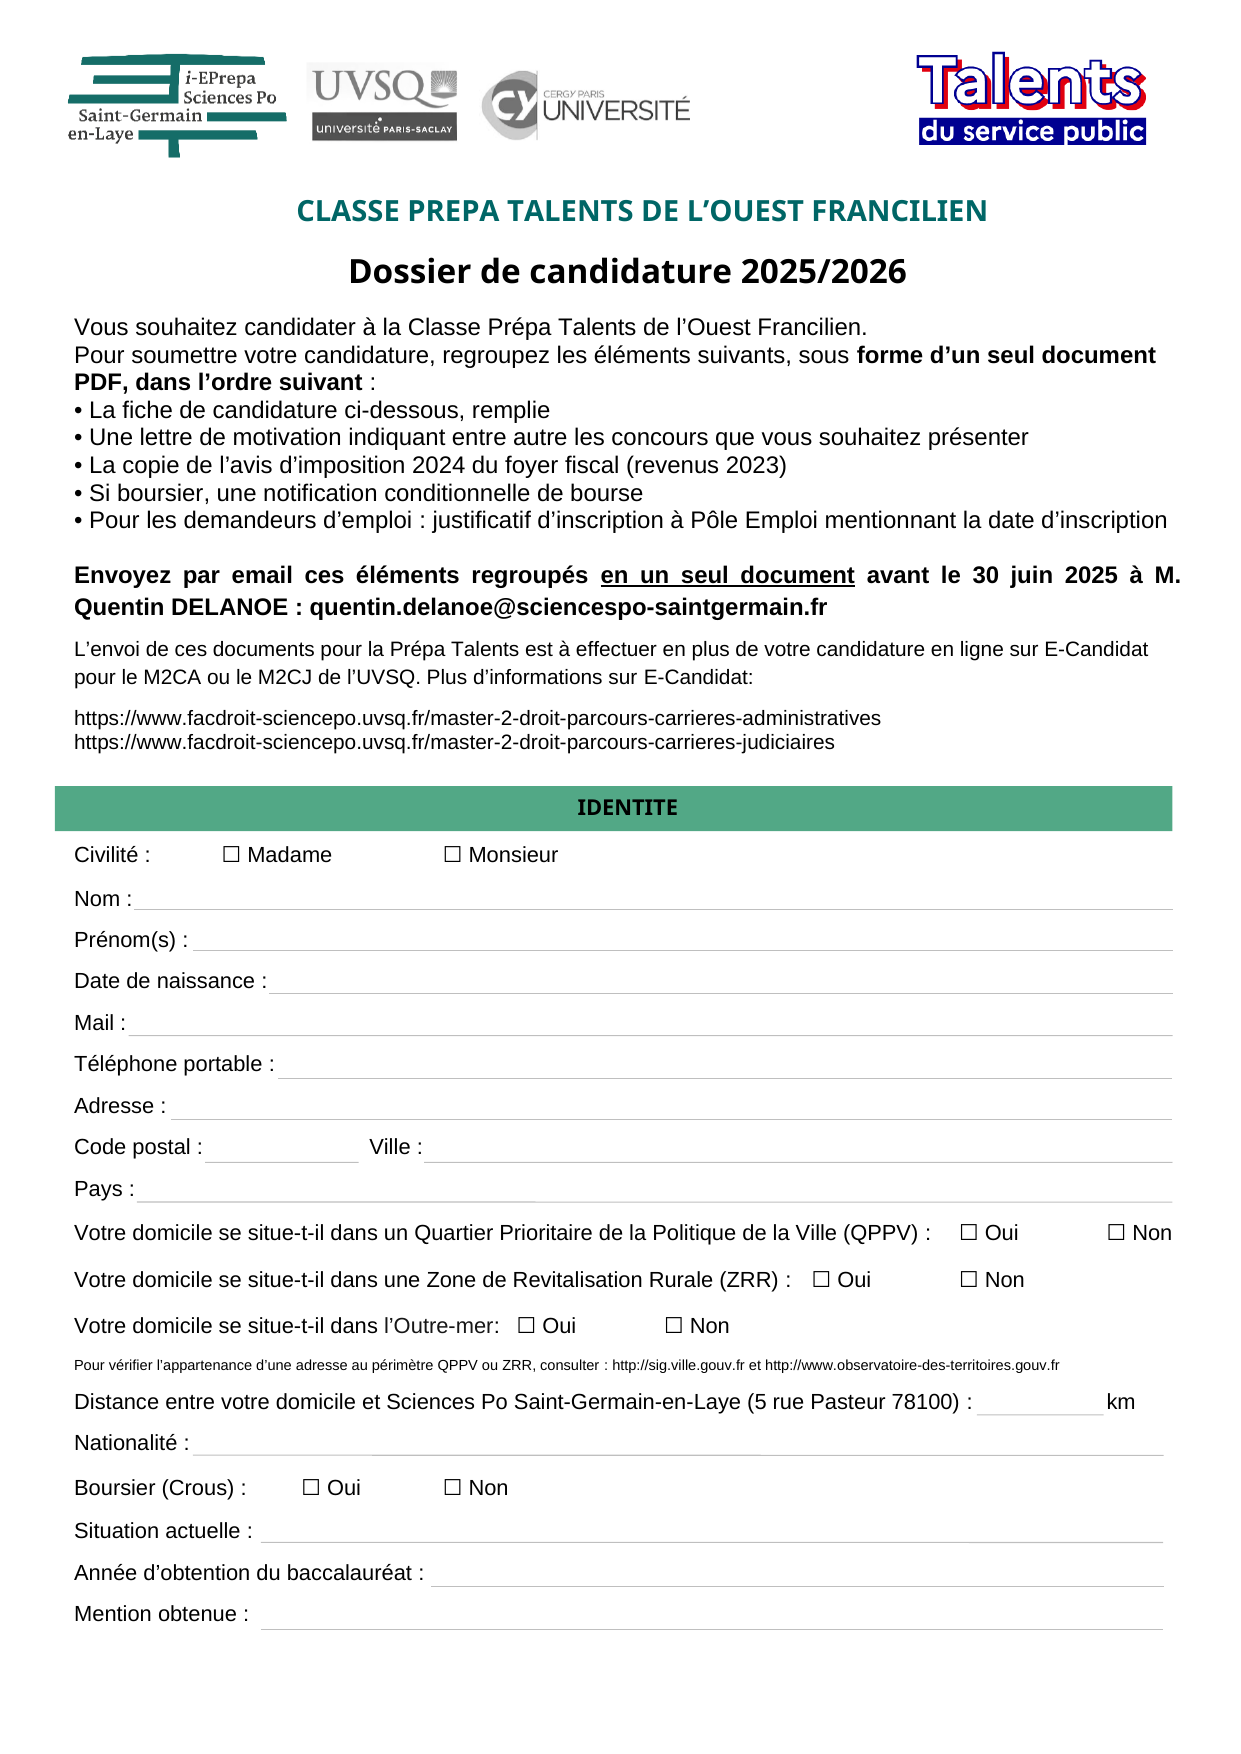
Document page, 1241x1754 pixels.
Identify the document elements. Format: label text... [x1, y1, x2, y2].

text • Une lettre de motivation indiquant entre autre les concours que vous souhaitez présenter [74, 423, 1181, 451]
text L’envoi de ces documents pour la Prépa Talents est à effectuer en plus de votre candidature en ligne sur E-Candidat pour le M2CA ou le M2CJ de l’UVSQ. Plus d’informations sur E-Candidat: [74, 637, 1181, 689]
text Pour soumettre votre candidature, regroupez les éléments suivants, sous forme d’un seul document PDF, dans l’ordre suivant : [74, 341, 1181, 396]
text Boursier (Crous) : Oui Non [74, 1472, 738, 1502]
picture [916, 51, 1147, 145]
text Votre domicile se situe-t-il dans l’Outre-mer: Oui Non [74, 1310, 1181, 1340]
text Situation actuelle : [74, 1518, 1181, 1544]
text Pour vérifier l’appartenance d’une adresse au périmètre QPPV ou ZRR, consulter : http://sig.ville.gouv.fr et http://www.observatoire-des-territoires.gouv.fr [74, 1357, 1181, 1374]
text Téléphone portable : [74, 1051, 738, 1076]
picture [55, 42, 698, 164]
text Votre domicile se situe-t-il dans une Zone de Revitalisation Rurale (ZRR) : Oui Non [74, 1264, 1181, 1293]
text Dossier de candidature 2025/2026 [74, 248, 1181, 294]
text CLASSE PREPA TALENTS DE L’OUEST FRANCILIEN [74, 190, 1211, 230]
text Envoyez par email ces éléments regroupés en un seul document avant le 30 juin 2025 à M. Quentin DELANOE : quentin.delanoe@sciencespo-saintgermain.fr [74, 561, 1181, 621]
text Code postal : Ville : [74, 1134, 738, 1159]
text Année d’obtention du baccalauréat : [74, 1560, 1181, 1585]
text Adresse : [74, 1093, 738, 1118]
text https://www.facdroit-sciencepo.uvsq.fr/master-2-droit-parcours-carrieres-judiciaires [74, 730, 1181, 754]
text IDENTITE [74, 792, 1181, 822]
text • La fiche de candidature ci-dessous, remplie [74, 396, 1181, 423]
text • Si boursier, une notification conditionnelle de bourse [74, 478, 1181, 506]
text Mail : [74, 1010, 738, 1035]
text Nom : [74, 885, 1167, 911]
text Distance entre votre domicile et Sciences Po Saint-Germain-en-Laye (5 rue Pasteur 78100) : km [74, 1389, 1181, 1414]
text Pays : [74, 1176, 738, 1201]
text Votre domicile se situe-t-il dans un Quartier Prioritaire de la Politique de la Ville (QPPV) : Oui Non [74, 1217, 1181, 1247]
text Vous souhaitez candidater à la Classe Prépa Talents de l’Ouest Francilien. [74, 313, 1181, 341]
text Nationalité : [74, 1430, 1181, 1456]
text Prénom(s) : [74, 927, 738, 952]
text Mention obtenue : [74, 1601, 1181, 1627]
text Civilité : Madame Monsieur [74, 839, 738, 868]
text https://www.facdroit-sciencepo.uvsq.fr/master-2-droit-parcours-carrieres-administratives [74, 705, 1181, 730]
text • Pour les demandeurs d’emploi : justificatif d’inscription à Pôle Emploi mentionnant la date d’inscription [74, 506, 1181, 534]
text Date de naissance : [74, 968, 738, 993]
text • La copie de l’avis d’imposition 2024 du foyer fiscal (revenus 2023) [74, 451, 1181, 478]
